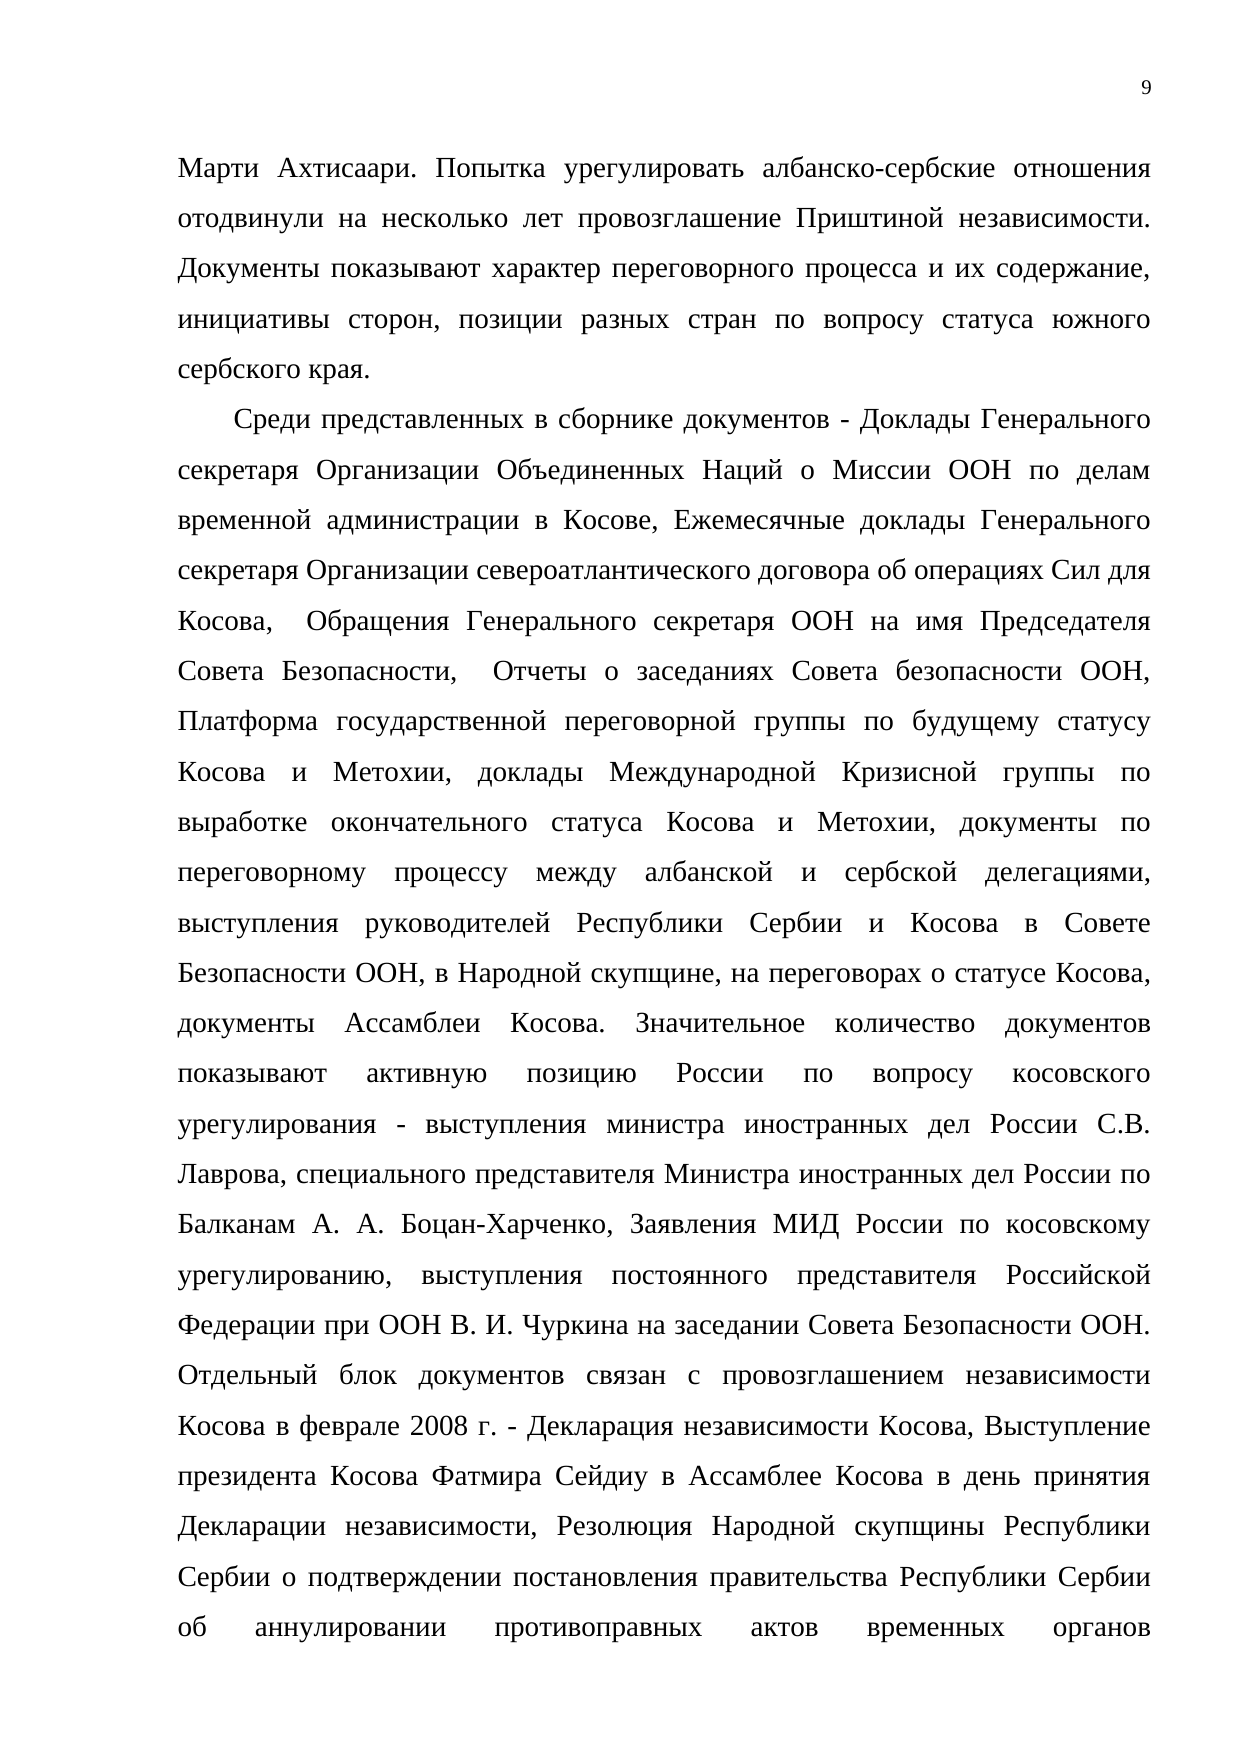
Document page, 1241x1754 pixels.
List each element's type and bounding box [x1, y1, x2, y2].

text [177, 150, 1152, 385]
text [177, 402, 1152, 1643]
